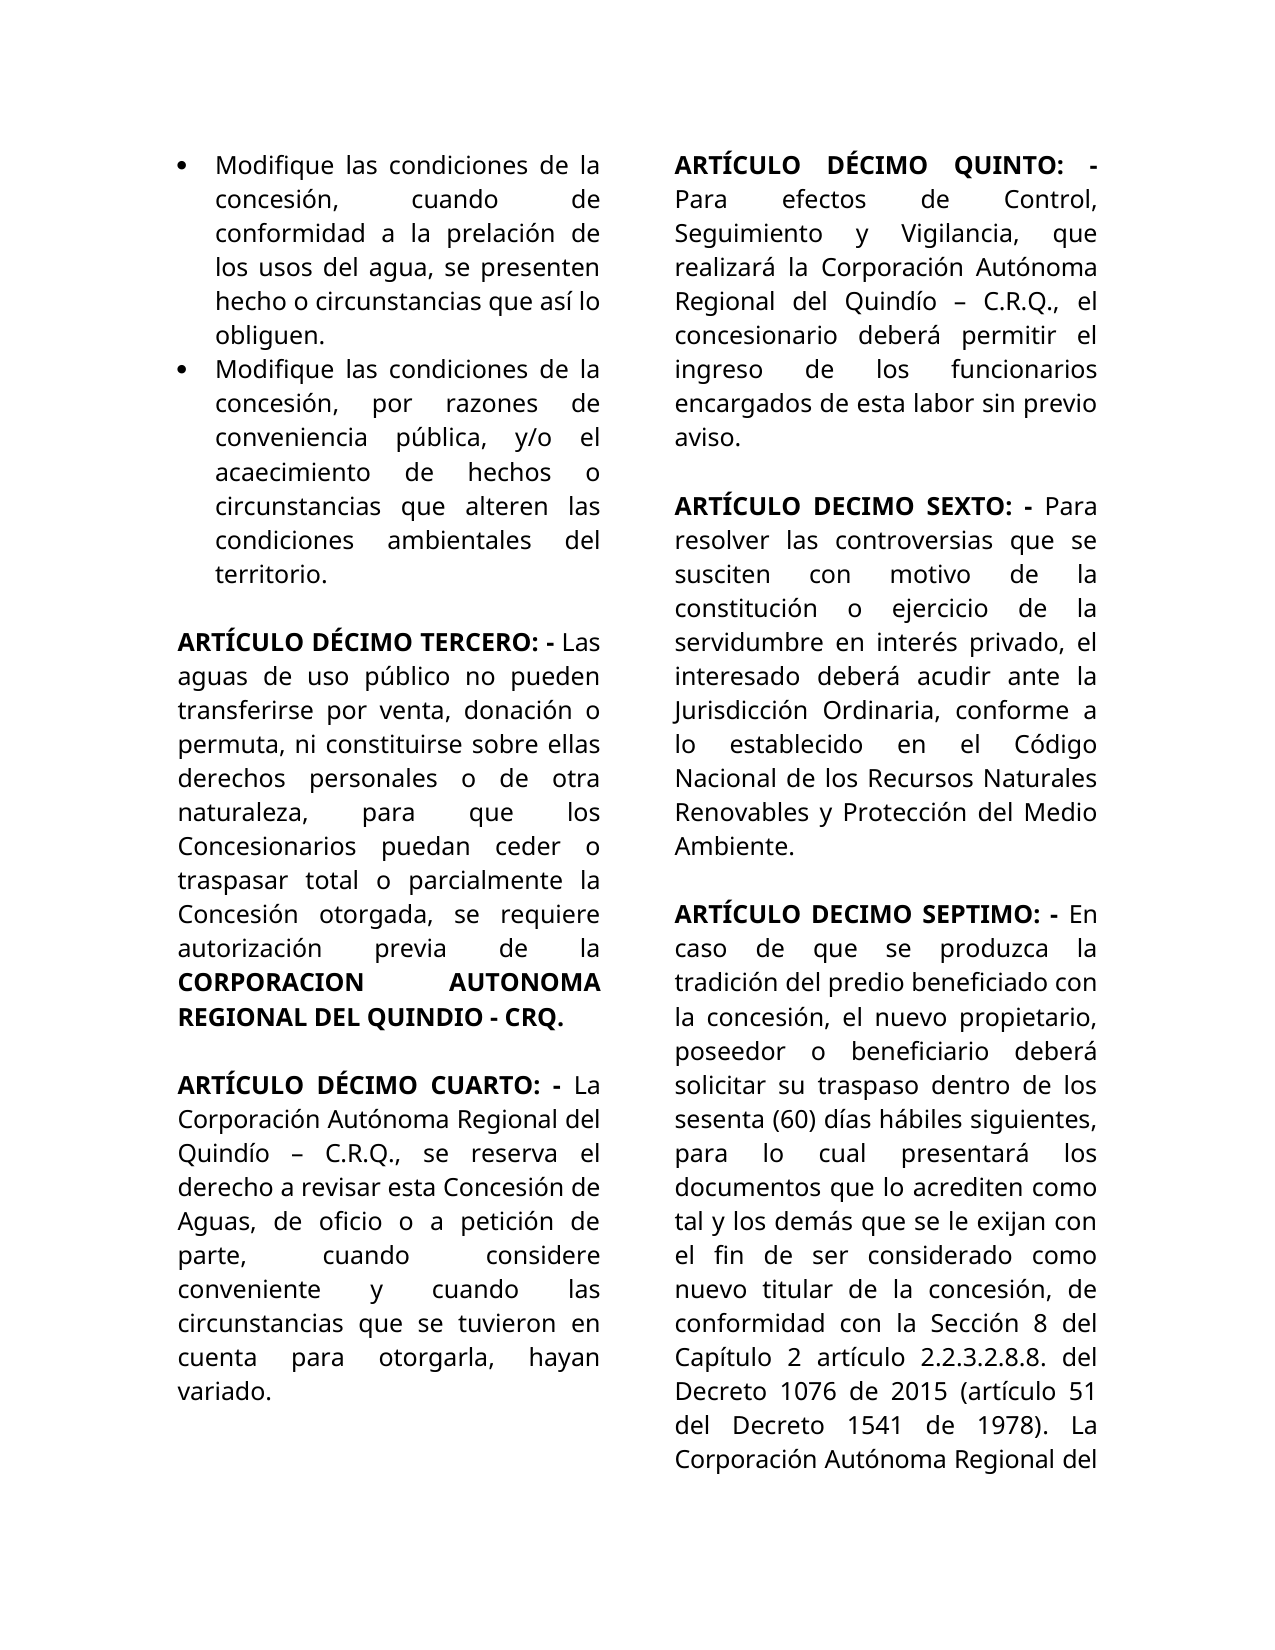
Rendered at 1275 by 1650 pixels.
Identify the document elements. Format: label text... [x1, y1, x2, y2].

list Modifique las condiciones de la concesión, por razones de conveniencia pública, y/o el acaecimiento de hechos o circunstancias que alteren las condiciones ambientales del territorio. [177, 352, 601, 590]
text ARTÍCULO DÉCIMO CUARTO: - La Corporación Autónoma Regional del Quindío – C.R.Q., se reserva el derecho a revisar esta Concesión de Aguas, de oficio o a petición de parte, cuando considere conveniente y cuando las circunstancias que se tuvieron en cuenta para otorgarla, hayan variado. [177, 1067, 601, 1408]
text ARTÍCULO DÉCIMO QUINTO: - Para efectos de Control, Seguimiento y Vigilancia, que realizará la Corporación Autónoma Regional del Quindío – C.R.Q., el concesionario deberá permitir el ingreso de los funcionarios encargados de esta labor sin previo aviso. [674, 148, 1098, 454]
list Modifique las condiciones de la concesión, cuando de conformidad a la prelación de los usos del agua, se presenten hecho o circunstancias que así lo obliguen. [177, 148, 601, 352]
text ARTÍCULO DECIMO SEXTO: - Para resolver las controversias que se susciten con motivo de la constitución o ejercicio de la servidumbre en interés privado, el interesado deberá acudir ante la Jurisdicción Ordinaria, conforme a lo establecido en el Código Nacional de los Recursos Naturales Renovables y Protección del Medio Ambiente. [674, 488, 1098, 863]
text ARTÍCULO DÉCIMO TERCERO: - Las aguas de uso público no pueden transferirse por venta, donación o permuta, ni constituirse sobre ellas derechos personales o de otra naturaleza, para que los Concesionarios puedan ceder o traspasar total o parcialmente la Concesión otorgada, se requiere autorización previa de la CORPORACION AUTONOMA REGIONAL DEL QUINDIO - CRQ. [177, 624, 601, 1033]
